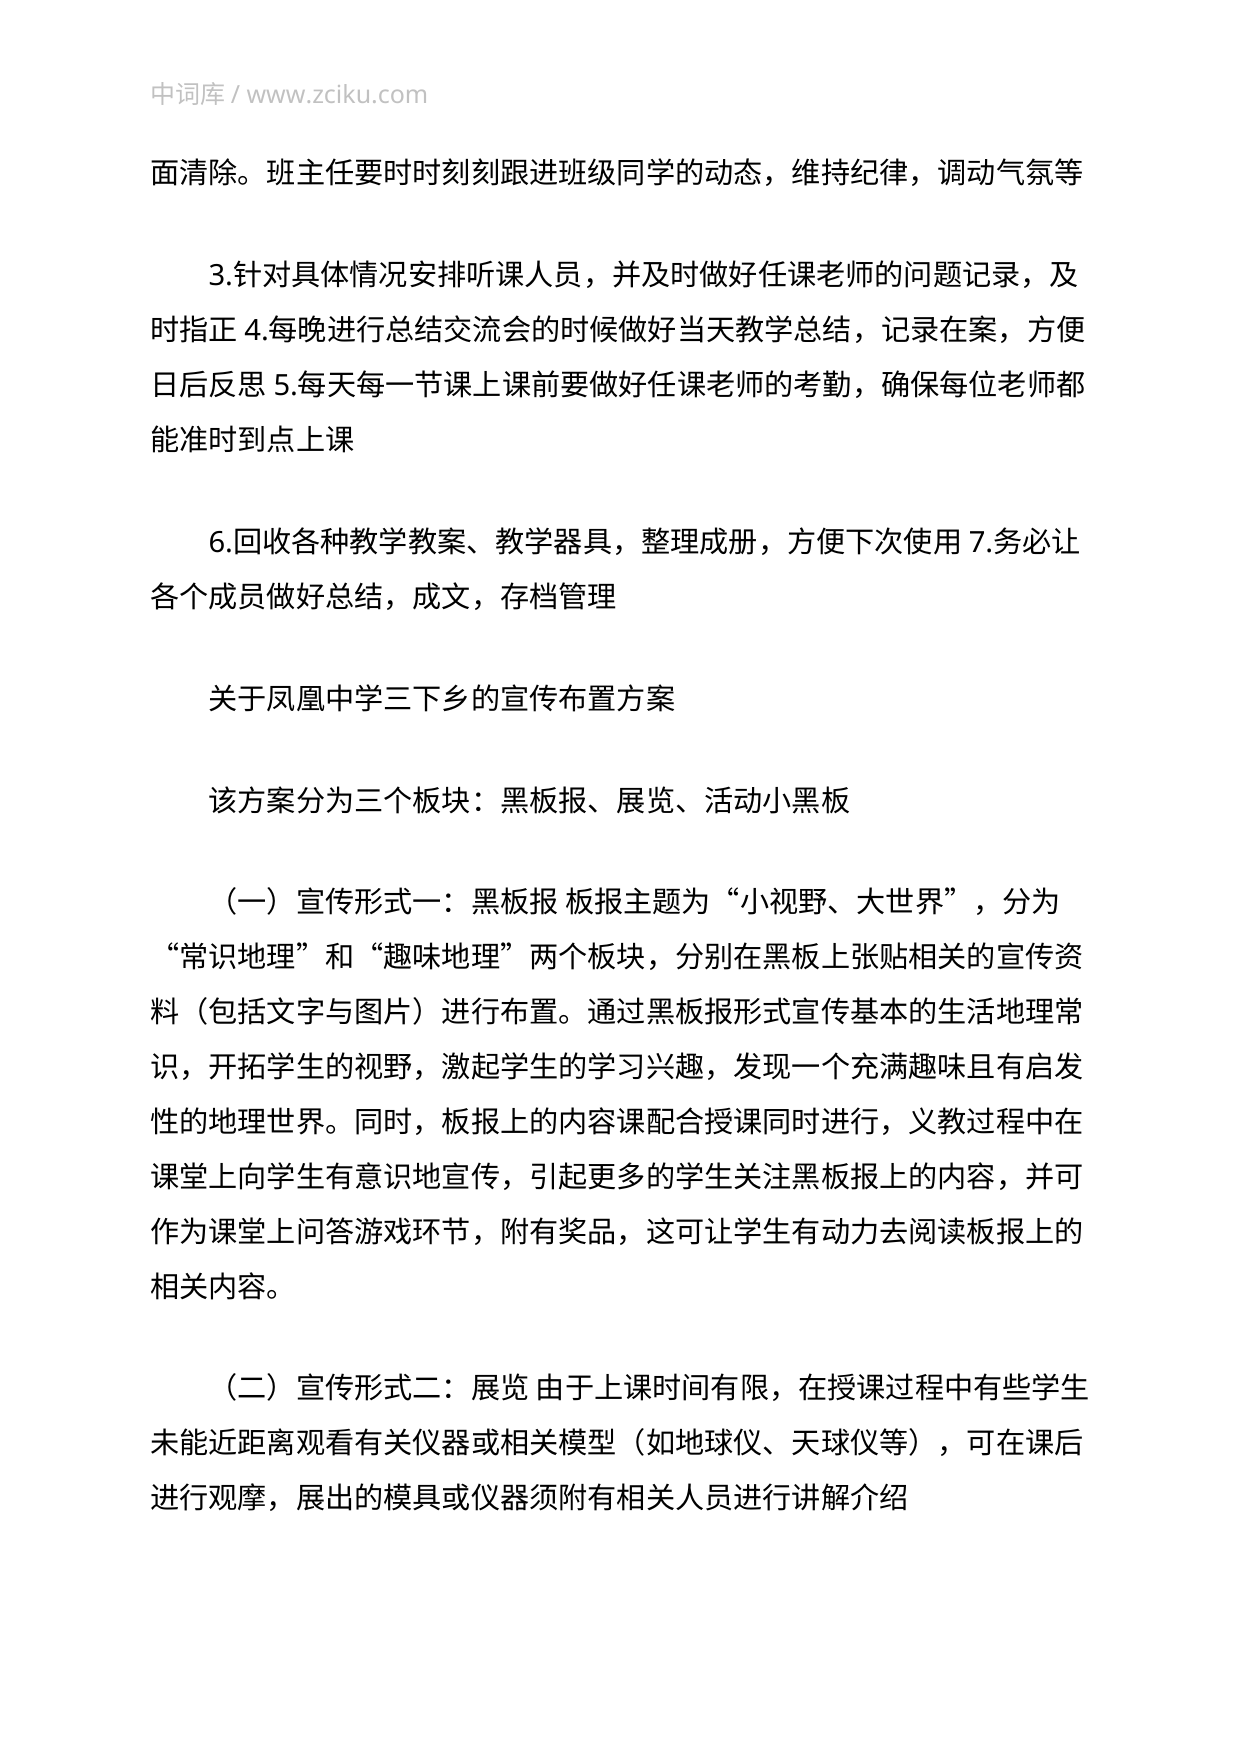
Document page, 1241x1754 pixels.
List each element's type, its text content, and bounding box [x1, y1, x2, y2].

text （一）宣传形式一：黑板报 板报主题为“小视野、大世界”，分为“常识地理”和“趣味地理”两个板块，分别在黑板上张贴相关的宣传资料（包括文字与图片）进行布置。通过黑板报形式宣传基本的生活地理常识，开拓学生的视野，激起学生的学习兴趣，发现一个充满趣味且有启发性的地理世界。同时，板报上的内容课配合授课同时进行，义教过程中在课堂上向学生有意识地宣传，引起更多的学生关注黑板报上的内容，并可作为课堂上问答游戏环节，附有奖品，这可让学生有动力去阅读板报上的相关内容。 [150, 879, 1090, 1305]
text 关于凤凰中学三下乡的宣传布置方案 [150, 675, 1090, 718]
text （二）宣传形式二：展览 由于上课时间有限，在授课过程中有些学生未能近距离观看有关仪器或相关模型（如地球仪、天球仪等），可在课后进行观摩，展出的模具或仪器须附有相关人员进行讲解介绍 [150, 1365, 1090, 1517]
text 该方案分为三个板块：黑板报、展览、活动小黑板 [150, 777, 1090, 819]
text 6.回收各种教学教案、教学器具，整理成册，方便下次使用 7.务必让各个成员做好总结，成文，存档管理 [150, 518, 1090, 616]
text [150, 150, 1090, 192]
text 3.针对具体情况安排听课人员，并及时做好任课老师的问题记录，及时指正 4.每晚进行总结交流会的时候做好当天教学总结，记录在案，方便日后反思 5.每天每一节课上课前要做好任课老师的考勤，确保每位老师都能准时到点上课 [150, 252, 1090, 459]
